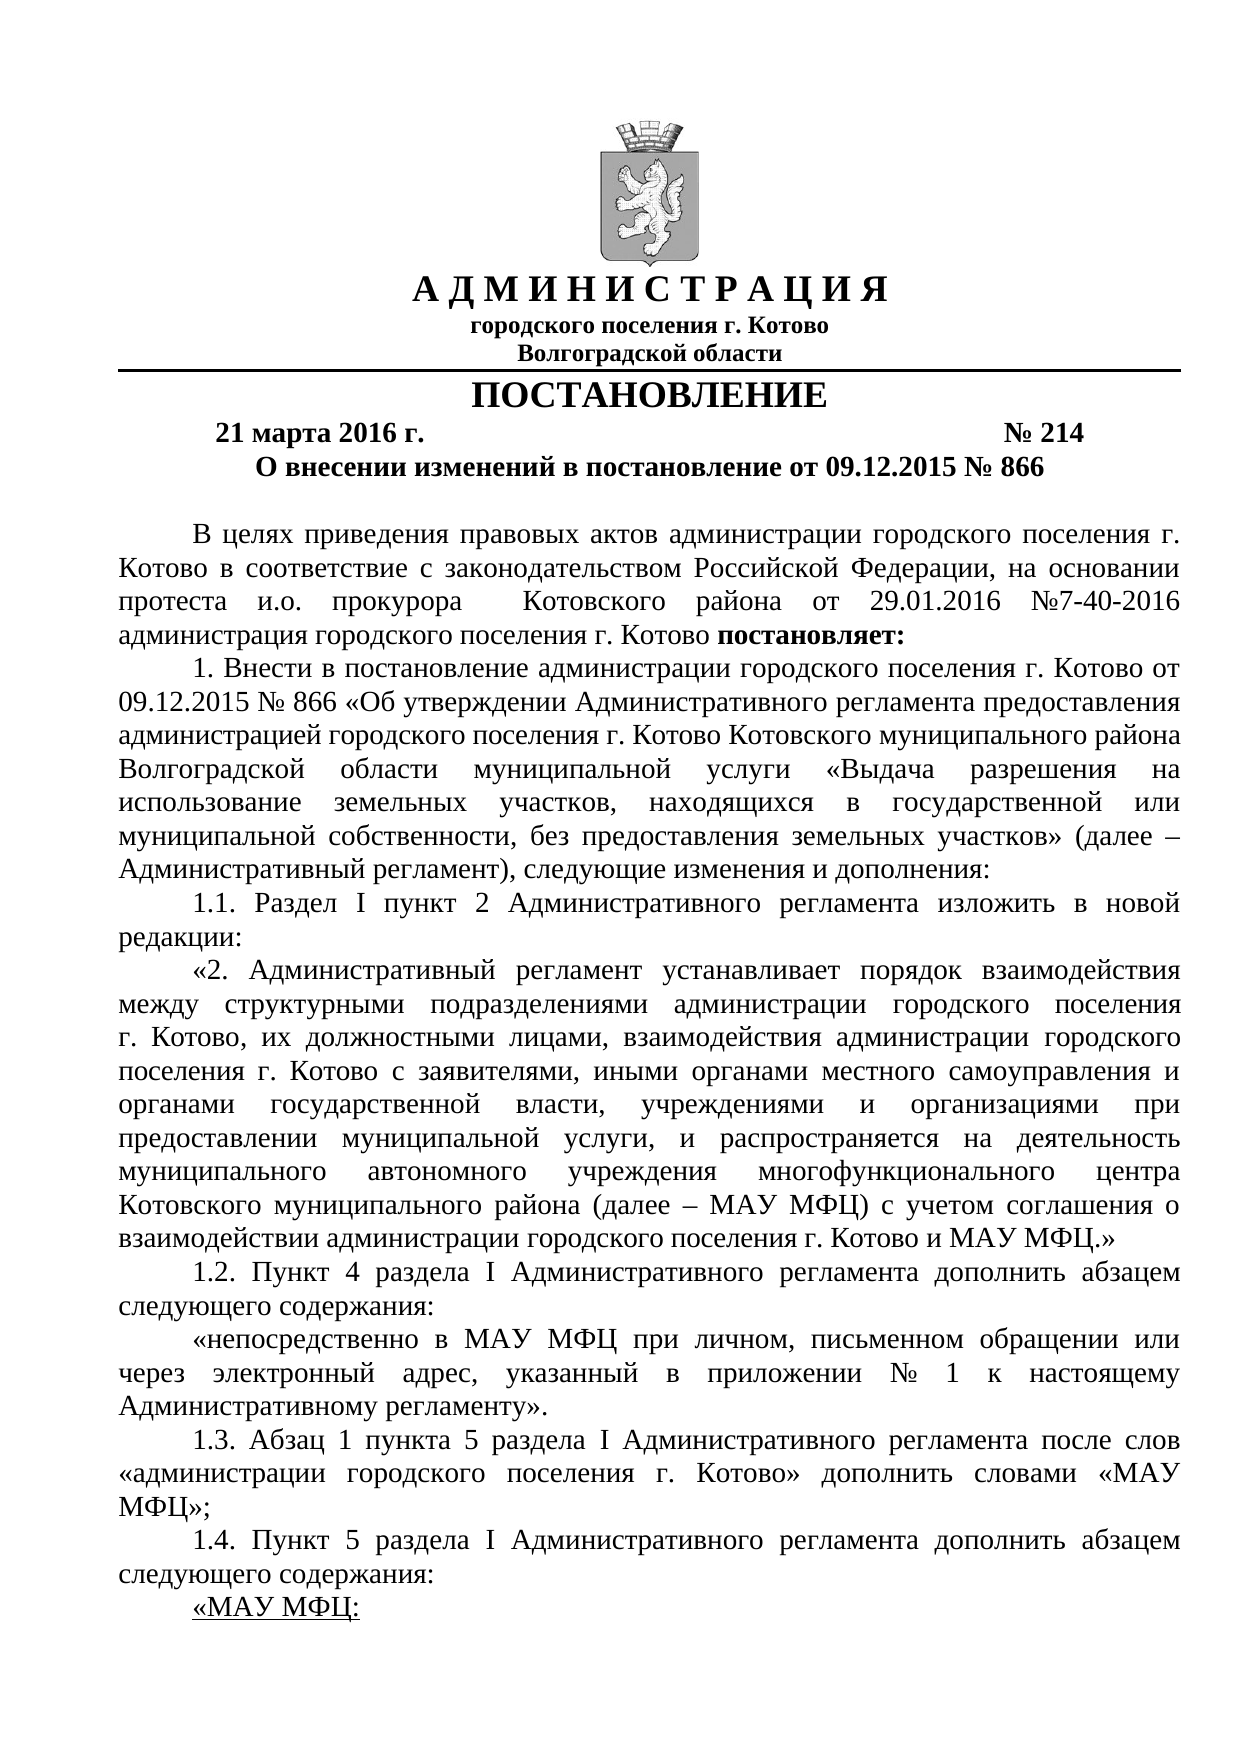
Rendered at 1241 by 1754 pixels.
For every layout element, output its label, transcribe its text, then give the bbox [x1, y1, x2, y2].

text «непосредственно в МАУ МФЦ при личном, письменном обращении или через электронный адрес, указанный в приложении № 1 к настоящему Административному регламенту». [118, 1321, 1181, 1422]
text ПОСТАНОВЛЕНИЕ [118, 372, 1181, 416]
text В целях приведения правовых актов администрации городского поселения г. Котово в соответствие с законодательством Российской Федерации, на основании протеста и.о. прокурора Котовского района от 29.01.2016 №7-40-2016 администрация городского поселения г. Котово постановляет: [118, 516, 1181, 650]
text 1.4. Пункт 5 раздела I Административного регламента дополнить абзацем следующего содержания: [118, 1522, 1181, 1589]
text 1.1. Раздел I пункт 2 Административного регламента изложить в новой редакции: [118, 885, 1181, 952]
text «МАУ МФЦ: [118, 1589, 1181, 1623]
text 21 марта 2016 г. № 214 [118, 416, 1181, 449]
text 1.2. Пункт 4 раздела I Административного регламента дополнить абзацем следующего содержания: [118, 1254, 1181, 1321]
picture [600, 118, 699, 267]
text «2. Административный регламент устанавливает порядок взаимодействия между структурными подразделениями администрации городского поселения г. Котово, их должностными лицами, взаимодействия администрации городского поселения г. Котово с заявителями, иными органами местного самоуправления и органами государственной власти, учреждениями и организациями при предоставлении муниципальной услуги, и распространяется на деятельность муниципального автономного учреждения многофункционального центра Котовского муниципального района (далее – МАУ МФЦ) с учетом соглашения о взаимодействии администрации городского поселения г. Котово и МАУ МФЦ.» [118, 952, 1181, 1254]
title 1. Внести в постановление администрации городского поселения г. Котово от 09.12.2015 № 866 «Об утверждении Административного регламента предоставления администрацией городского поселения г. Котово Котовского муниципального района Волгоградской области муниципальной услуги «Выдача разрешения на использование земельных участков, находящихся в государственной или муниципальной собственности, без предоставления земельных участков» (далее – Административный регламент), следующие изменения и дополнения: [118, 650, 1181, 885]
text О внесении изменений в постановление от 09.12.2015 № 866 [118, 449, 1181, 483]
text 1.3. Абзац 1 пункта 5 раздела I Административного регламента после слов «администрации городского поселения г. Котово» дополнить словами «МАУ МФЦ»; [118, 1422, 1181, 1522]
text А Д М И Н И С Т Р А Ц И Я [118, 267, 1181, 310]
text Волгоградской области [118, 338, 1181, 369]
text городского поселения г. Котово [118, 310, 1181, 338]
